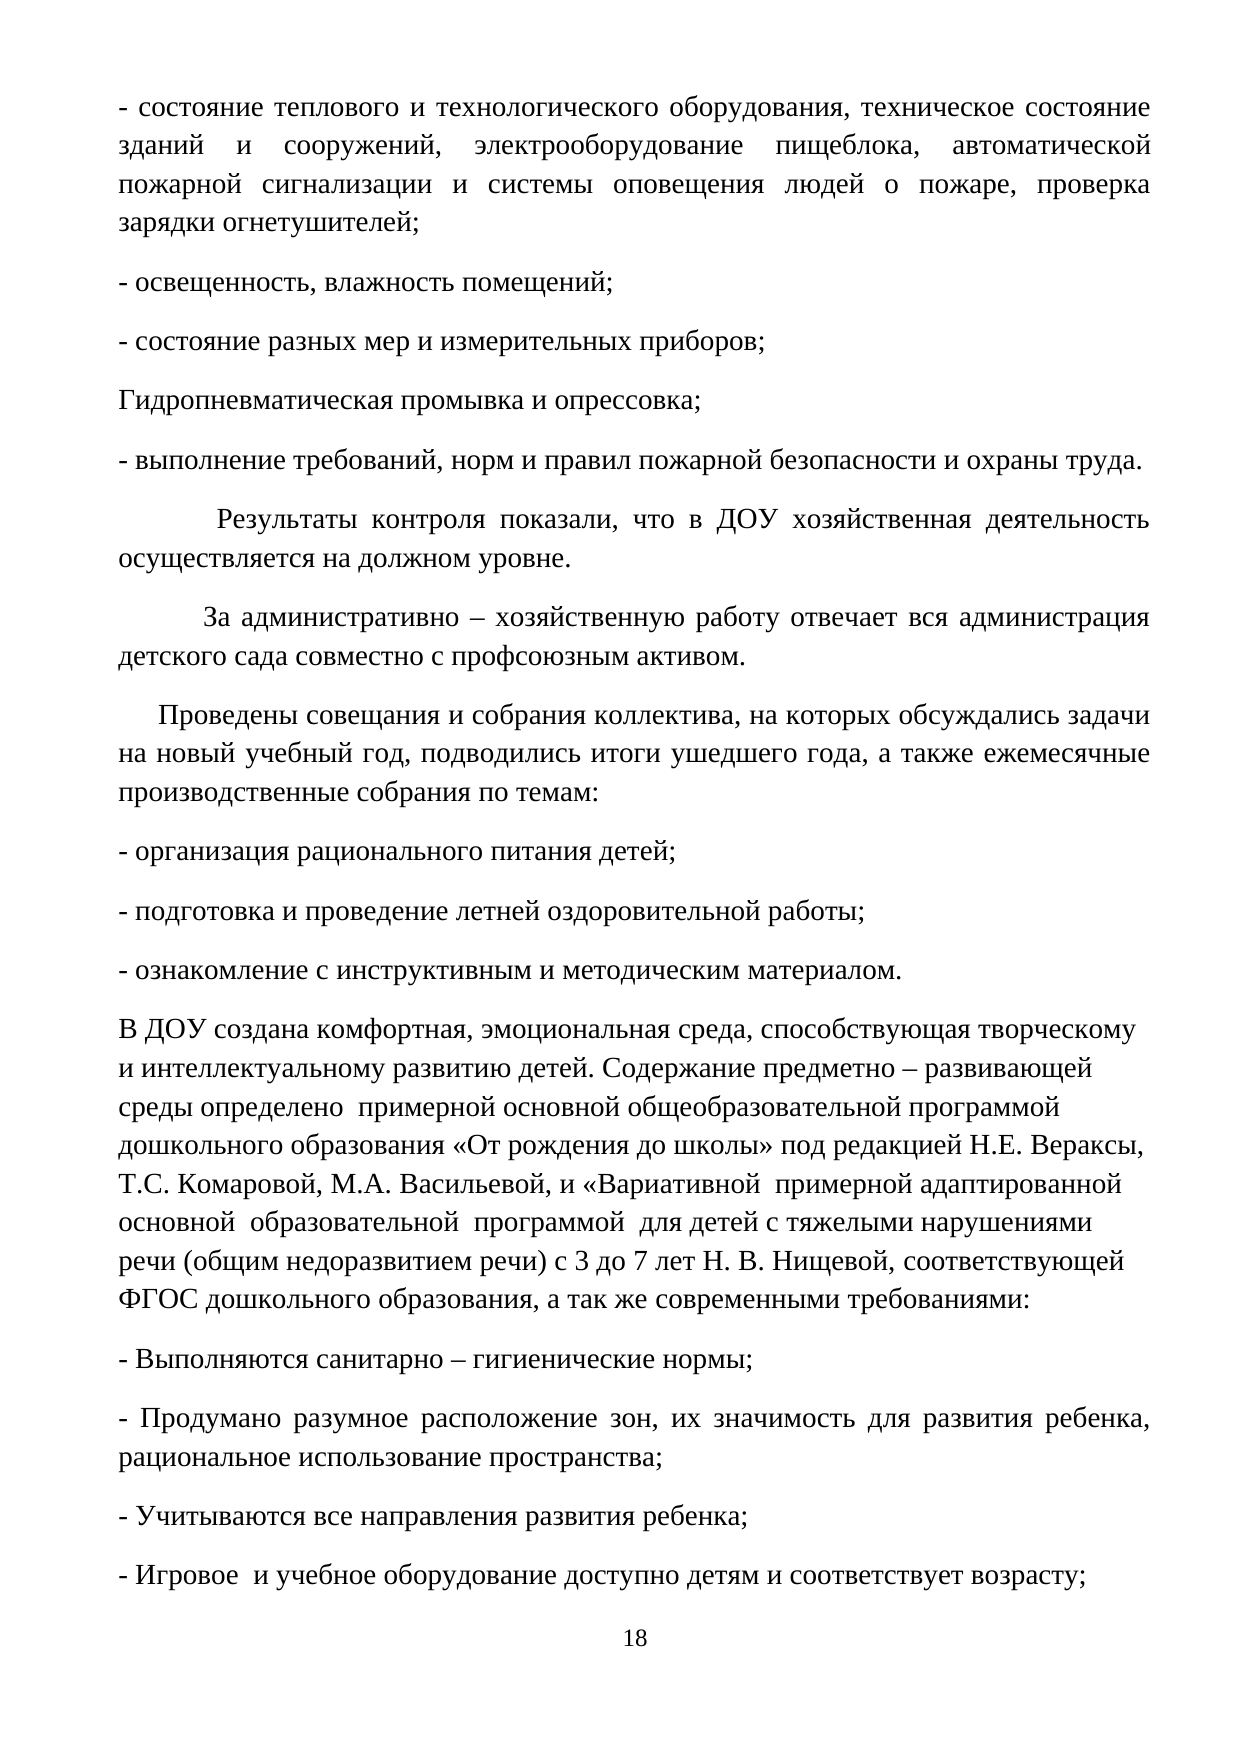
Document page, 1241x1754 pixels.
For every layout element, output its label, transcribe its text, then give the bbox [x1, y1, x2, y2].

text - выполнение требований, норм и правил пожарной безопасности и охраны труда. [118, 442, 1152, 475]
text - Игровое и учебное оборудование доступно детям и соответствует возрасту; [118, 1557, 1152, 1591]
text Гидропневматическая промывка и опрессовка; [118, 382, 1152, 416]
text В ДОУ создана комфортная, эмоциональная среда, способствующая творческому и интеллектуальному развитию детей. Содержание предметно – развивающей среды определено примерной основной общеобразовательной программой дошкольного образования «От рождения до школы» под редакцией Н.Е. Вераксы, Т.С. Комаровой, М.А. Васильевой, и «Вариативной примерной адаптированной основной образовательной программой для детей с тяжелыми нарушениями речи (общим недоразвитием речи) с 3 до 7 лет Н. В. Нищевой, соответствующей ФГОС дошкольного образования, а так же современными требованиями: [118, 1012, 1152, 1315]
text - Выполняются санитарно – гигиенические нормы; [118, 1341, 1152, 1374]
text Результаты контроля показали, что в ДОУ хозяйственная деятельность осуществляется на должном уровне. [118, 501, 1152, 573]
text - подготовка и проведение летней оздоровительной работы; [118, 893, 1152, 926]
text - освещенность, влажность помещений; [118, 264, 1152, 297]
text - состояние теплового и технологического оборудования, техническое состояние зданий и сооружений, электрооборудование пищеблока, автоматической пожарной сигнализации и системы оповещения людей о пожаре, проверка зарядки огнетушителей; [118, 89, 1152, 238]
text - состояние разных мер и измерительных приборов; [118, 323, 1152, 357]
text - Продумано разумное расположение зон, их значимость для развития ребенка, рациональное использование пространства; [118, 1400, 1152, 1472]
text - Учитываются все направления развития ребенка; [118, 1498, 1152, 1532]
text За административно – хозяйственную работу отвечает вся администрация детского сада совместно с профсоюзным активом. [118, 599, 1152, 671]
text - ознакомление с инструктивным и методическим материалом. [118, 952, 1152, 986]
text - организация рационального питания детей; [118, 833, 1152, 867]
text Проведены совещания и собрания коллектива, на которых обсуждались задачи на новый учебный год, подводились итоги ушедшего года, а также ежемесячные производственные собрания по темам: [118, 697, 1152, 808]
